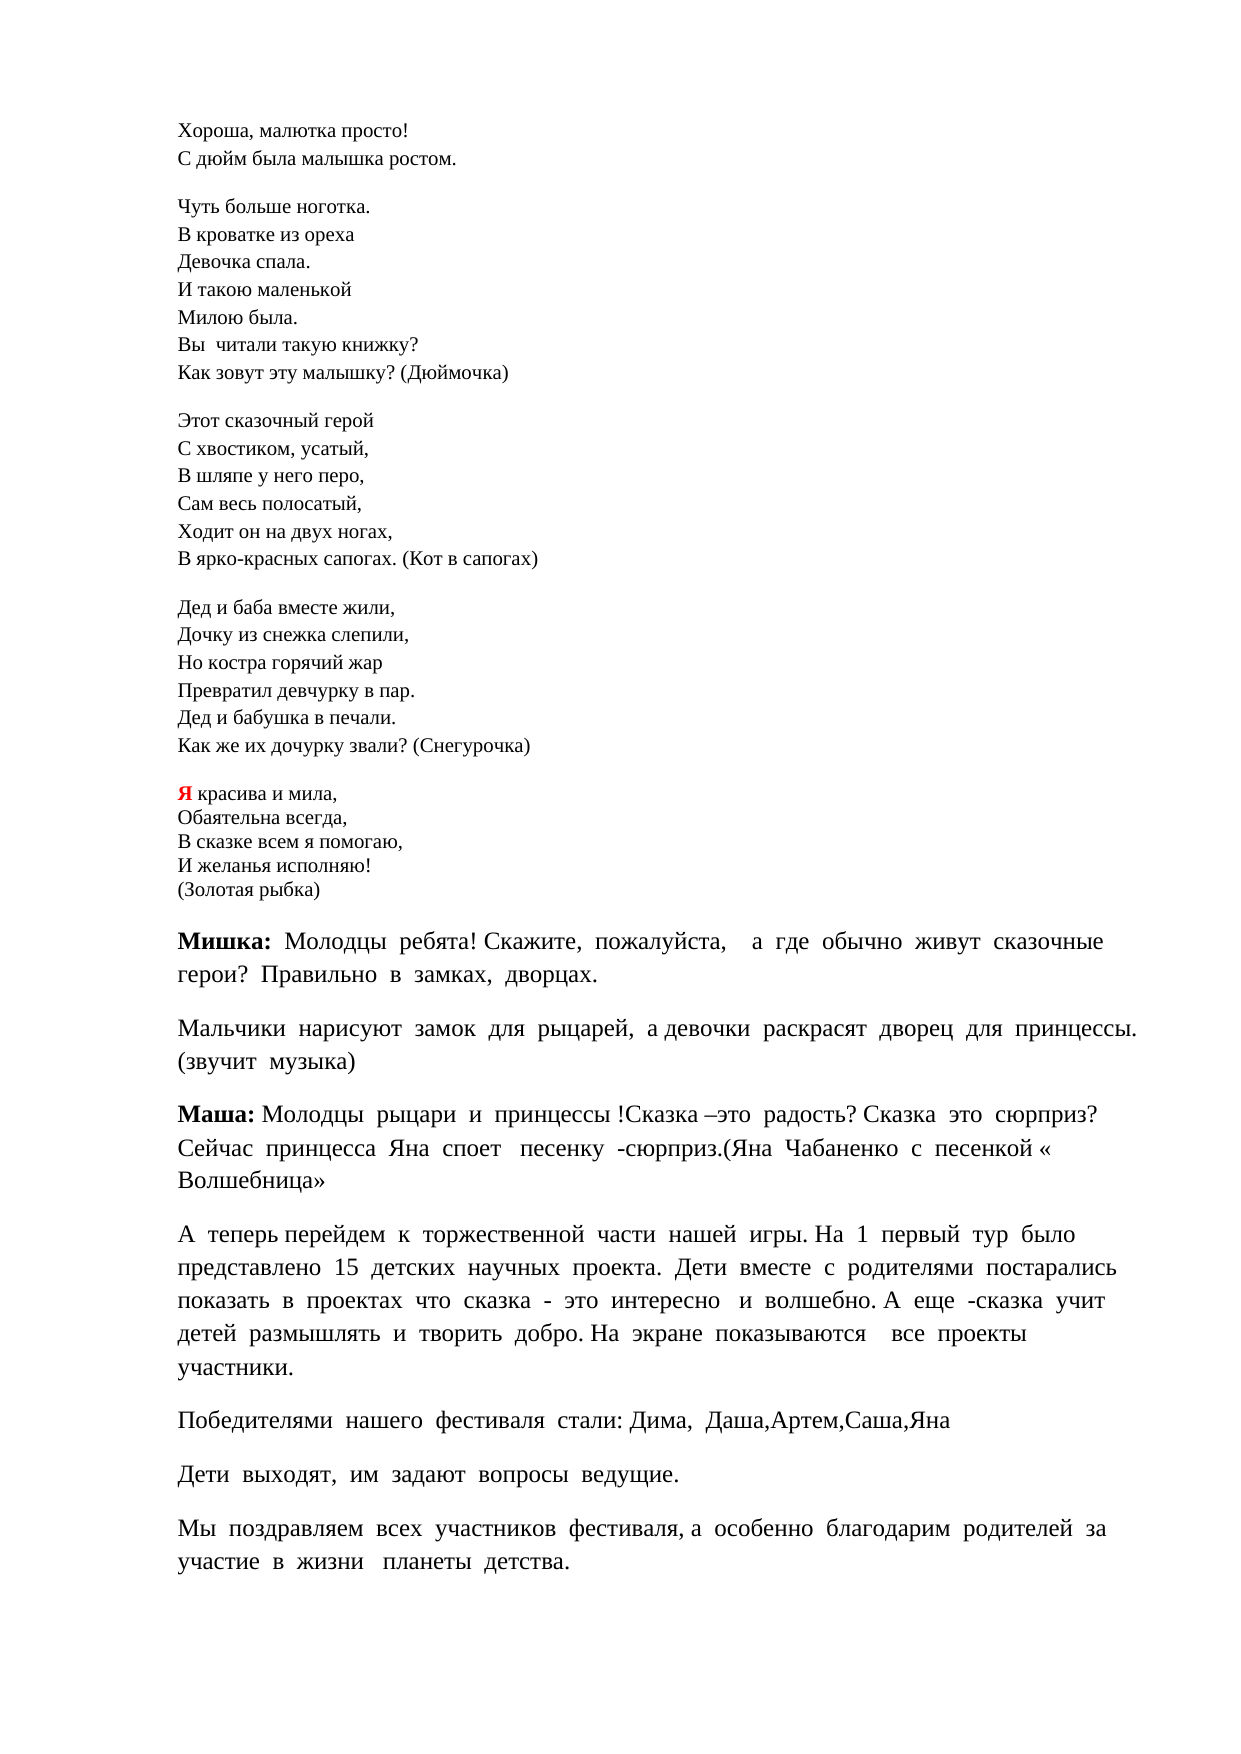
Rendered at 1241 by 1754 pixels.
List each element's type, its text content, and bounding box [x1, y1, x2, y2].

text И желанья исполняю! [177, 853, 1152, 877]
text (Золотая рыбка) [177, 877, 1152, 901]
text Мишка: Молодцы ребята! Скажите, пожалуйста, а где обычно живут сказочные герои? Правильно в замках, дворцах. [177, 926, 1152, 988]
text Мы поздравляем всех участников фестиваля, а особенно благодарим родителей за участие в жизни планеты детства. [177, 1513, 1152, 1575]
text Этот сказочный герой С хвостиком, усатый, В шляпе у него перо, Сам весь полосатый, Ходит он на двух ногах, В ярко-красных сапогах. (Кот в сапогах) [177, 408, 1152, 570]
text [177, 118, 1152, 170]
text Маша: Молодцы рыцари и принцессы !Сказка –это радость? Сказка это сюрприз? Сейчас принцесса Яна споет песенку -сюрприз.(Яна Чабаненко с песенкой « Волшебница» [177, 1099, 1152, 1194]
text Победителями нашего фестиваля стали: Дима, Даша,Артем,Саша,Яна [177, 1405, 1152, 1434]
text Чуть больше ноготка. В кроватке из ореха Девочка спала. И такою маленькой Милою была. Вы читали такую книжку? Как зовут эту малышку? (Дюймочка) [177, 194, 1152, 384]
text Дети выходят, им задают вопросы ведущие. [177, 1459, 1152, 1488]
text В сказке всем я помогаю, [177, 829, 1152, 853]
text Мальчики нарисуют замок для рыцарей, а девочки раскрасят дворец для принцессы.(звучит музыка) [177, 1013, 1152, 1074]
text Я красива и мила, [177, 781, 1152, 805]
text А теперь перейдем к торжественной части нашей игры. На 1 первый тур было представлено 15 детских научных проекта. Дети вместе с родителями постарались показать в проектах что сказка - это интересно и волшебно. А еще -сказка учит детей размышлять и творить добро. На экране показываются все проекты участники. [177, 1219, 1152, 1380]
text Обаятельна всегда, [177, 805, 1152, 829]
text Дед и баба вместе жили, Дочку из снежка слепили, Но костра горячий жар Превратил девчурку в пар. Дед и бабушка в печали. Как же их дочурку звали? (Снегурочка) [177, 595, 1152, 757]
